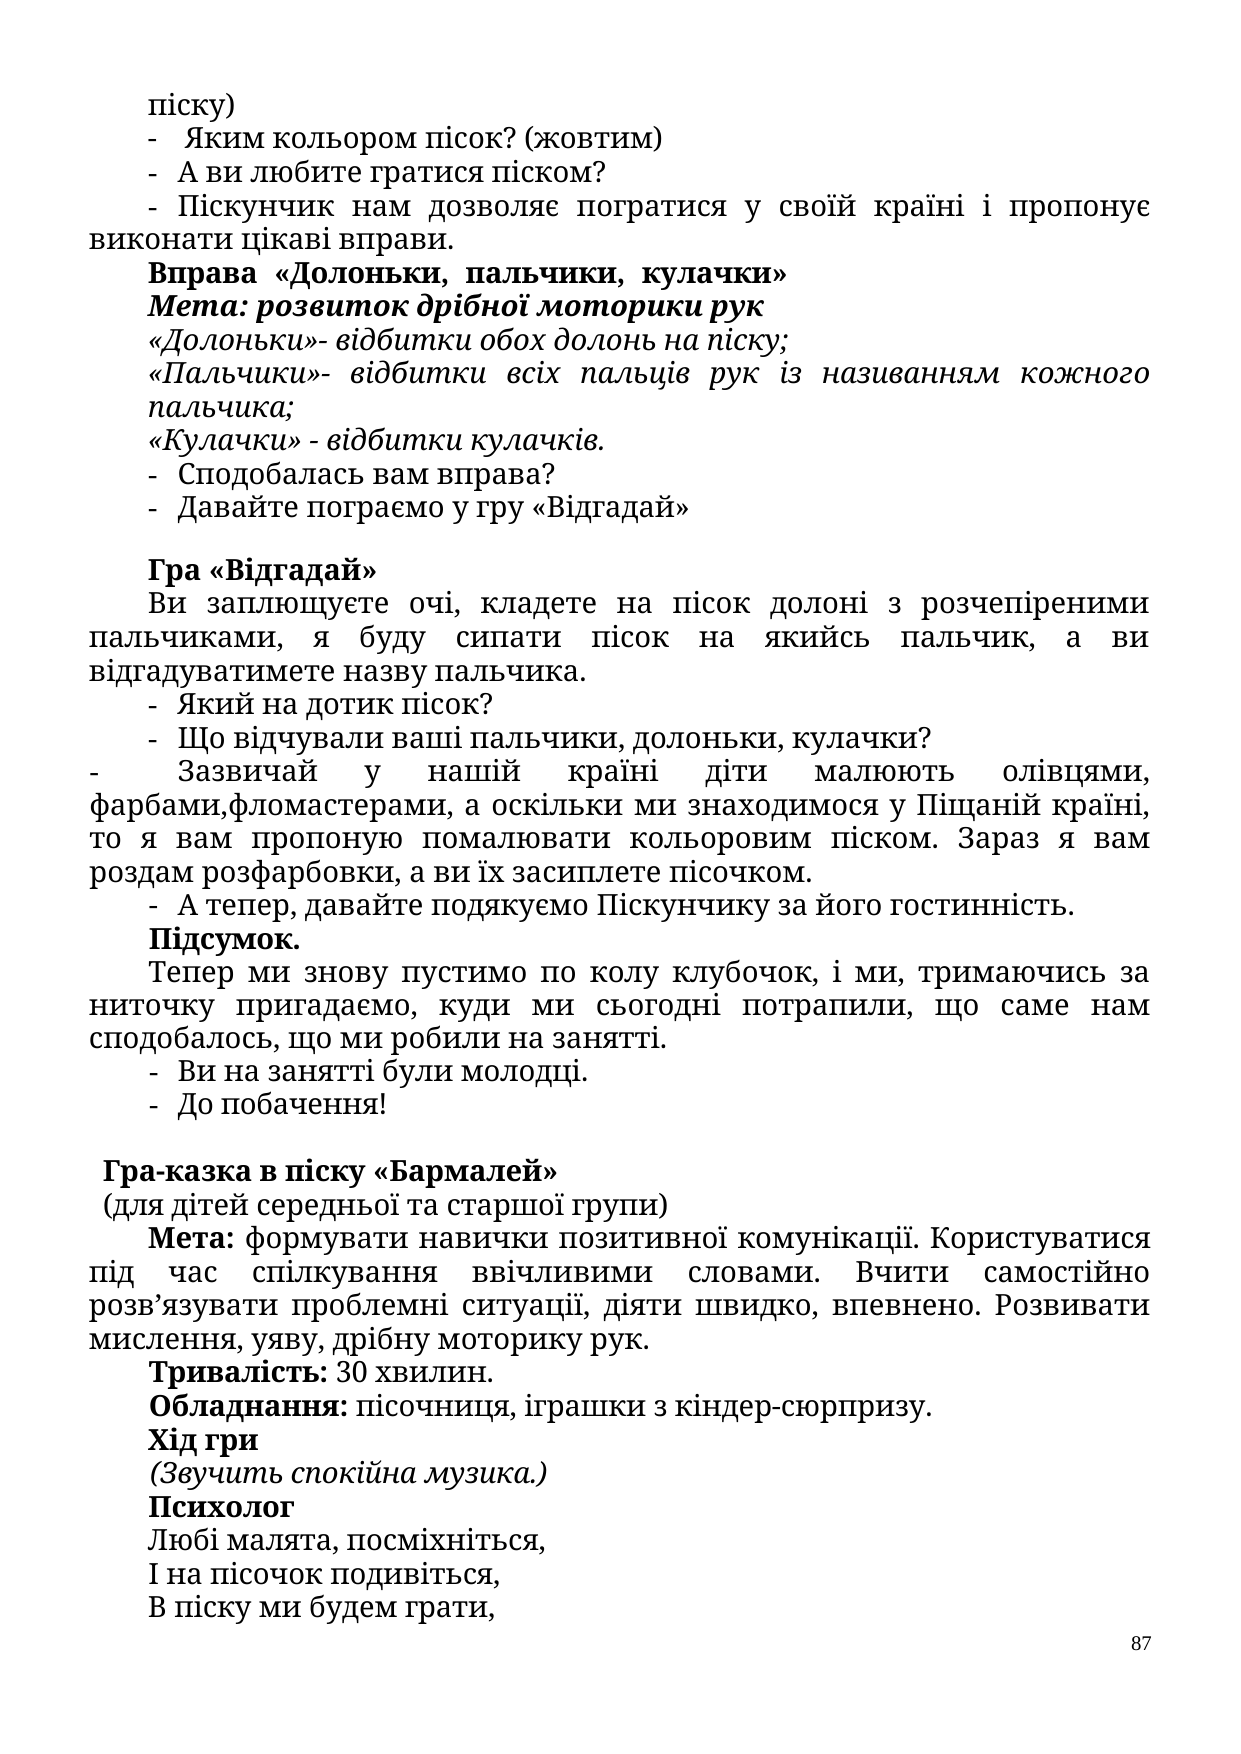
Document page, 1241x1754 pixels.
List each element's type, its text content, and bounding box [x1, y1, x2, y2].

text Психолог [148, 1490, 1152, 1524]
text І на пісочок подивіться, [148, 1557, 1152, 1591]
list Зазвичай у нашій країні діти малюють олівцями, фарбами,фломастерами, а оскільки ми знаходимося у Піщаній країні, то я вам пропоную помалювати кольоровим піском. Зараз я вам роздам розфарбовки, а ви їх засиплете пісочком. [89, 755, 1151, 889]
list Давайте пограємо у гру «Відгадай» [148, 491, 1152, 525]
text (для дітей середньої та старшої групи) [103, 1188, 1152, 1222]
list Сподобалась вам вправа? [148, 458, 1152, 491]
text Гра-казка в піску «Бармалей» [103, 1155, 1152, 1188]
text Ви заплющуєте очі, кладете на пісок долоні з розчепіреними пальчиками, я буду сипати пісок на якийсь пальчик, а ви відгадуватимете назву пальчика. [89, 587, 1151, 688]
text «Долоньки»- відбитки обох долонь на піску; [148, 323, 1152, 357]
text Тривалість: 30 хвилин. [149, 1356, 1152, 1389]
text - А тепер, давайте подякуємо Піскунчику за його гостинність. [149, 889, 1152, 923]
list Що відчували ваші пальчики, долоньки, кулачки? [148, 721, 1152, 755]
text Обладнання: пісочниця, іграшки з кіндер-сюрпризу. [149, 1389, 1152, 1423]
text «Пальчики»- відбитки всіх пальців рук із називанням кожного пальчика; [148, 357, 1152, 424]
text Мета: формувати навички позитивної комунікації. Користуватися під час спілкування ввічливими словами. Вчити самостійно розв’язувати проблемні ситуації, діяти швидко, впевнено. Розвивати мислення, уяву, дрібну моторику рук. [89, 1222, 1151, 1356]
text Вправа «Долоньки, пальчики, кулачки» Мета: розвиток дрібної моторики рук [148, 256, 788, 323]
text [148, 89, 1152, 122]
text Тепер ми знову пустимо по колу клубочок, і ми, тримаючись за ниточку пригадаємо, куди ми сьогодні потрапили, що саме нам сподобалось, що ми робили на занятті. [89, 956, 1151, 1055]
list А ви любите гратися піском? [148, 156, 1152, 189]
text Підсумок. [149, 923, 1152, 956]
text Гра «Відгадай» [148, 554, 1152, 587]
list До побачення! [149, 1088, 1152, 1121]
list Піскунчик нам дозволяє погратися у своїй країні і пропонує виконати цікаві вправи. [89, 189, 1151, 256]
text «Кулачки» - відбитки кулачків. [148, 424, 1152, 458]
text В піску ми будем грати, [148, 1591, 1152, 1624]
list Який на дотик пісок? [148, 688, 1152, 721]
text - Яким кольором пісок? (жовтим) [148, 122, 1152, 156]
text (Звучить спокійна музика.) [150, 1457, 1152, 1490]
text Хід гри [148, 1423, 1152, 1457]
text Любі малята, посміхніться, [148, 1524, 1152, 1557]
list Ви на занятті були молодці. [149, 1055, 1152, 1088]
